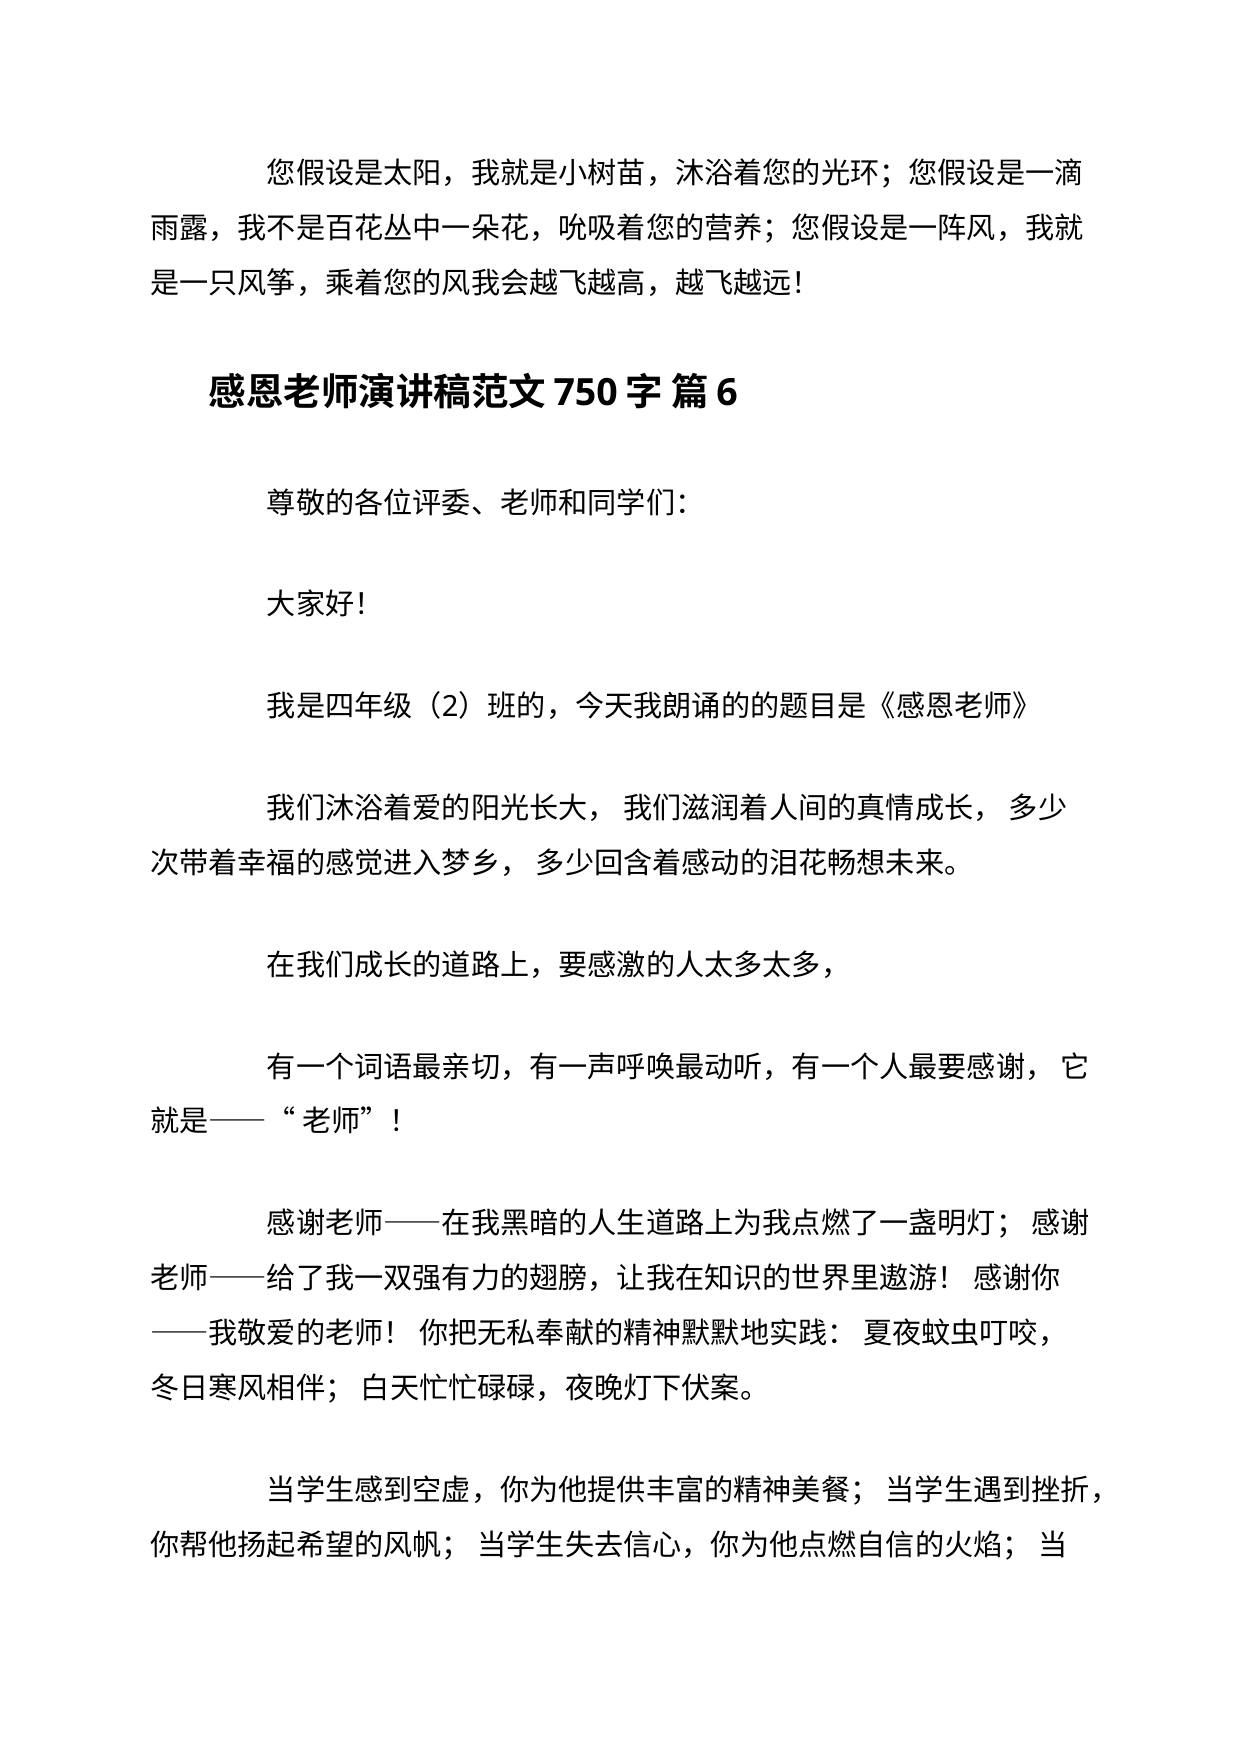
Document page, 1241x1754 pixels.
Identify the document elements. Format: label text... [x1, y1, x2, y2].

text 感恩老师演讲稿范文750字 篇6 [150, 362, 1090, 416]
text 我们沐浴着爱的阳光长大， 我们滋润着人间的真情成长， 多少次带着幸福的感觉进入梦乡， 多少回含着感动的泪花畅想未来。 [150, 785, 1090, 882]
text 我是四年级（2）班的，今天我朗诵的的题目是《感恩老师》 [150, 683, 1090, 725]
text 在我们成长的道路上，要感激的人太多太多， [150, 941, 1090, 984]
text 大家好！ [150, 581, 1090, 623]
text 尊敬的各位评委、老师和同学们： [150, 479, 1090, 521]
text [150, 1466, 1090, 1563]
text 您假设是太阳，我就是小树苗，沐浴着您的光环；您假设是一滴雨露，我不是百花丛中一朵花，吮吸着您的营养；您假设是一阵风，我就是一只风筝，乘着您的风我会越飞越高，越飞越远！ [150, 150, 1090, 302]
text 有一个词语最亲切，有一声呼唤最动听，有一个人最要感谢， 它就是——“ 老师”！ [150, 1043, 1090, 1140]
text 感谢老师——在我黑暗的人生道路上为我点燃了一盏明灯； 感谢老师——给了我一双强有力的翅膀，让我在知识的世界里遨游！ 感谢你——我敬爱的老师！ 你把无私奉献的精神默默地实践： 夏夜蚊虫叮咬，冬日寒风相伴； 白天忙忙碌碌，夜晚灯下伏案。 [150, 1200, 1090, 1407]
